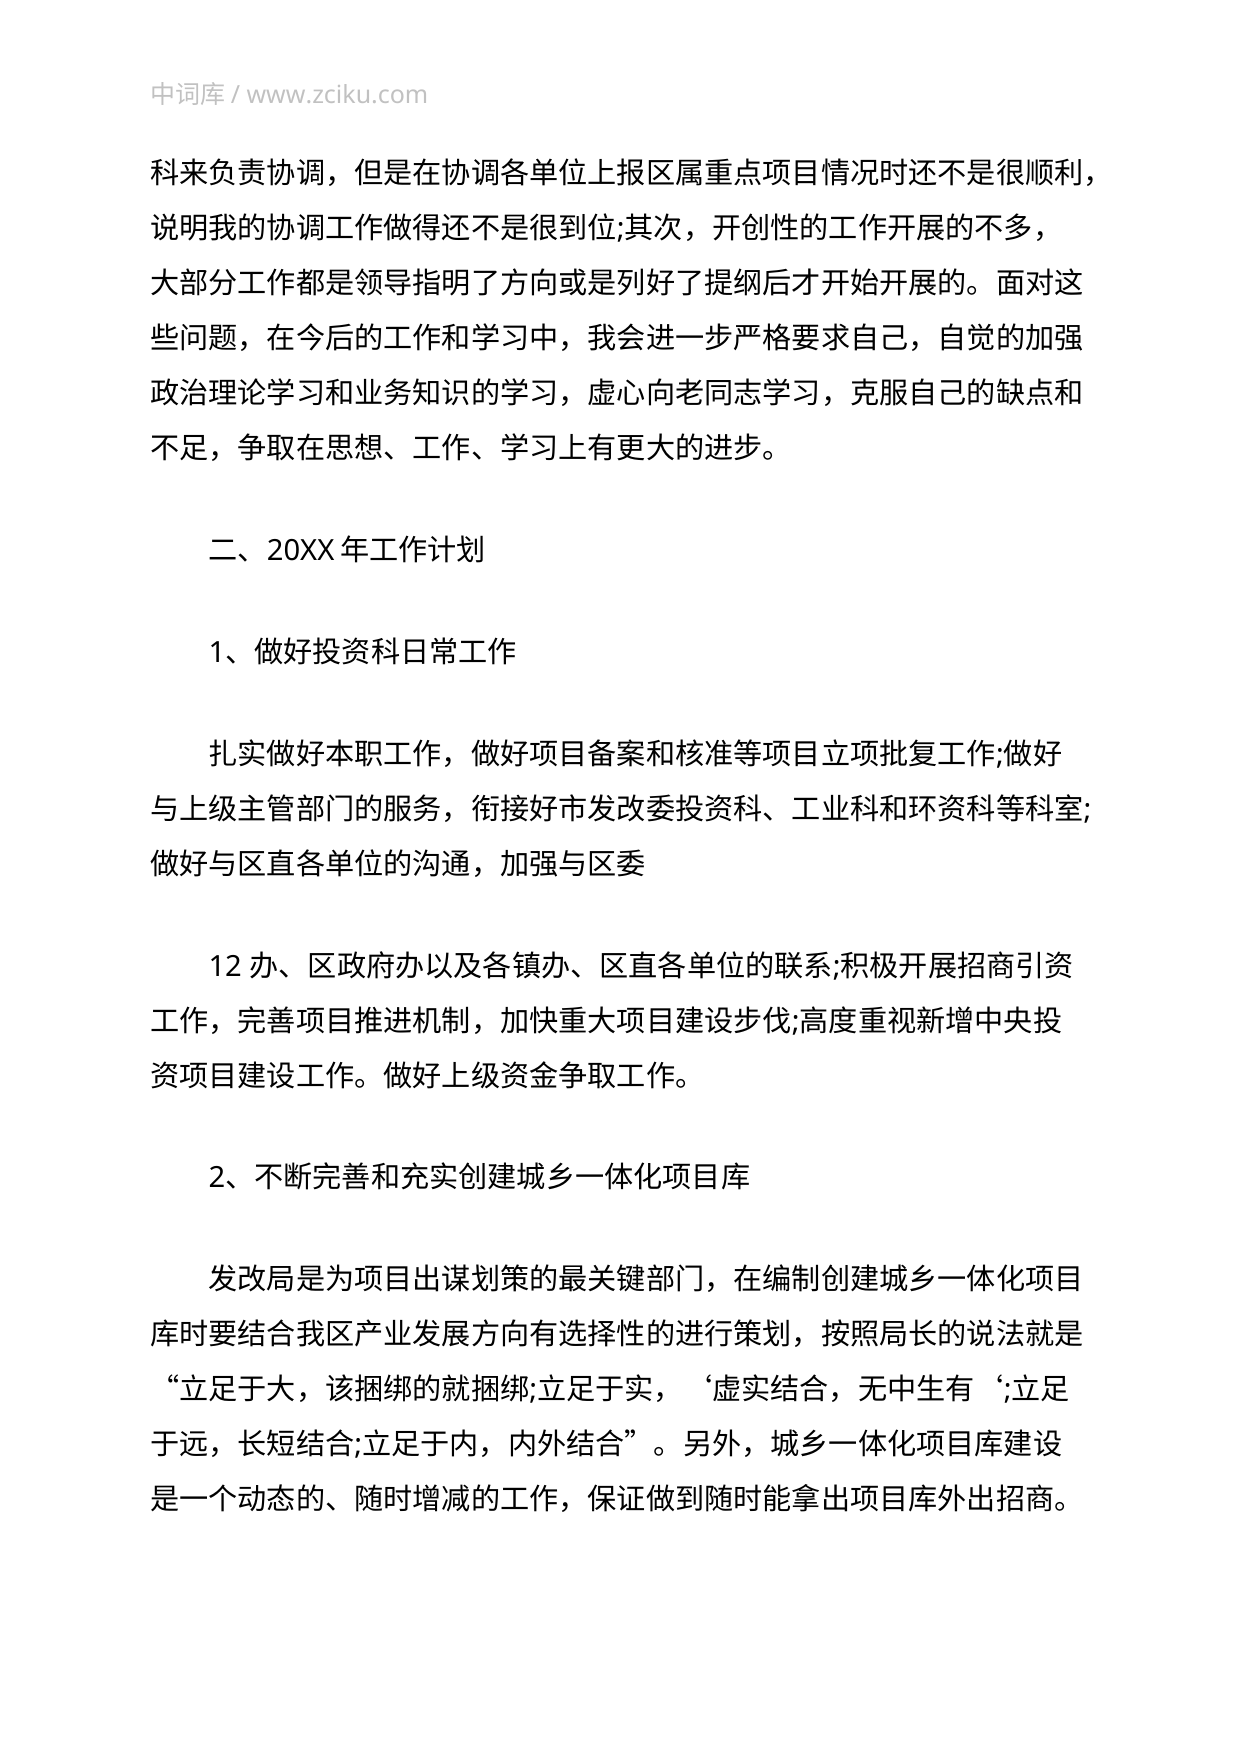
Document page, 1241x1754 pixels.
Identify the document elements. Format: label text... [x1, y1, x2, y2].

text 扎实做好本职工作，做好项目备案和核准等项目立项批复工作;做好与上级主管部门的服务，衔接好市发改委投资科、工业科和环资科等科室;做好与区直各单位的沟通，加强与区委 [150, 730, 1090, 883]
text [150, 150, 1090, 467]
text 12 办、区政府办以及各镇办、区直各单位的联系;积极开展招商引资工作，完善项目推进机制，加快重大项目建设步伐;高度重视新增中央投资项目建设工作。做好上级资金争取工作。 [150, 942, 1090, 1094]
text 发改局是为项目出谋划策的最关键部门，在编制创建城乡一体化项目库时要结合我区产业发展方向有选择性的进行策划，按照局长的说法就是“立足于大，该捆绑的就捆绑;立足于实，‘虚实结合，无中生有‘;立足于远，长短结合;立足于内，内外结合”。另外，城乡一体化项目库建设是一个动态的、随时增减的工作，保证做到随时能拿出项目库外出招商。 [150, 1256, 1090, 1518]
text 二、20XX年工作计划 [150, 526, 1090, 569]
text 1、做好投资科日常工作 [150, 628, 1090, 671]
text 2、不断完善和充实创建城乡一体化项目库 [150, 1154, 1090, 1196]
